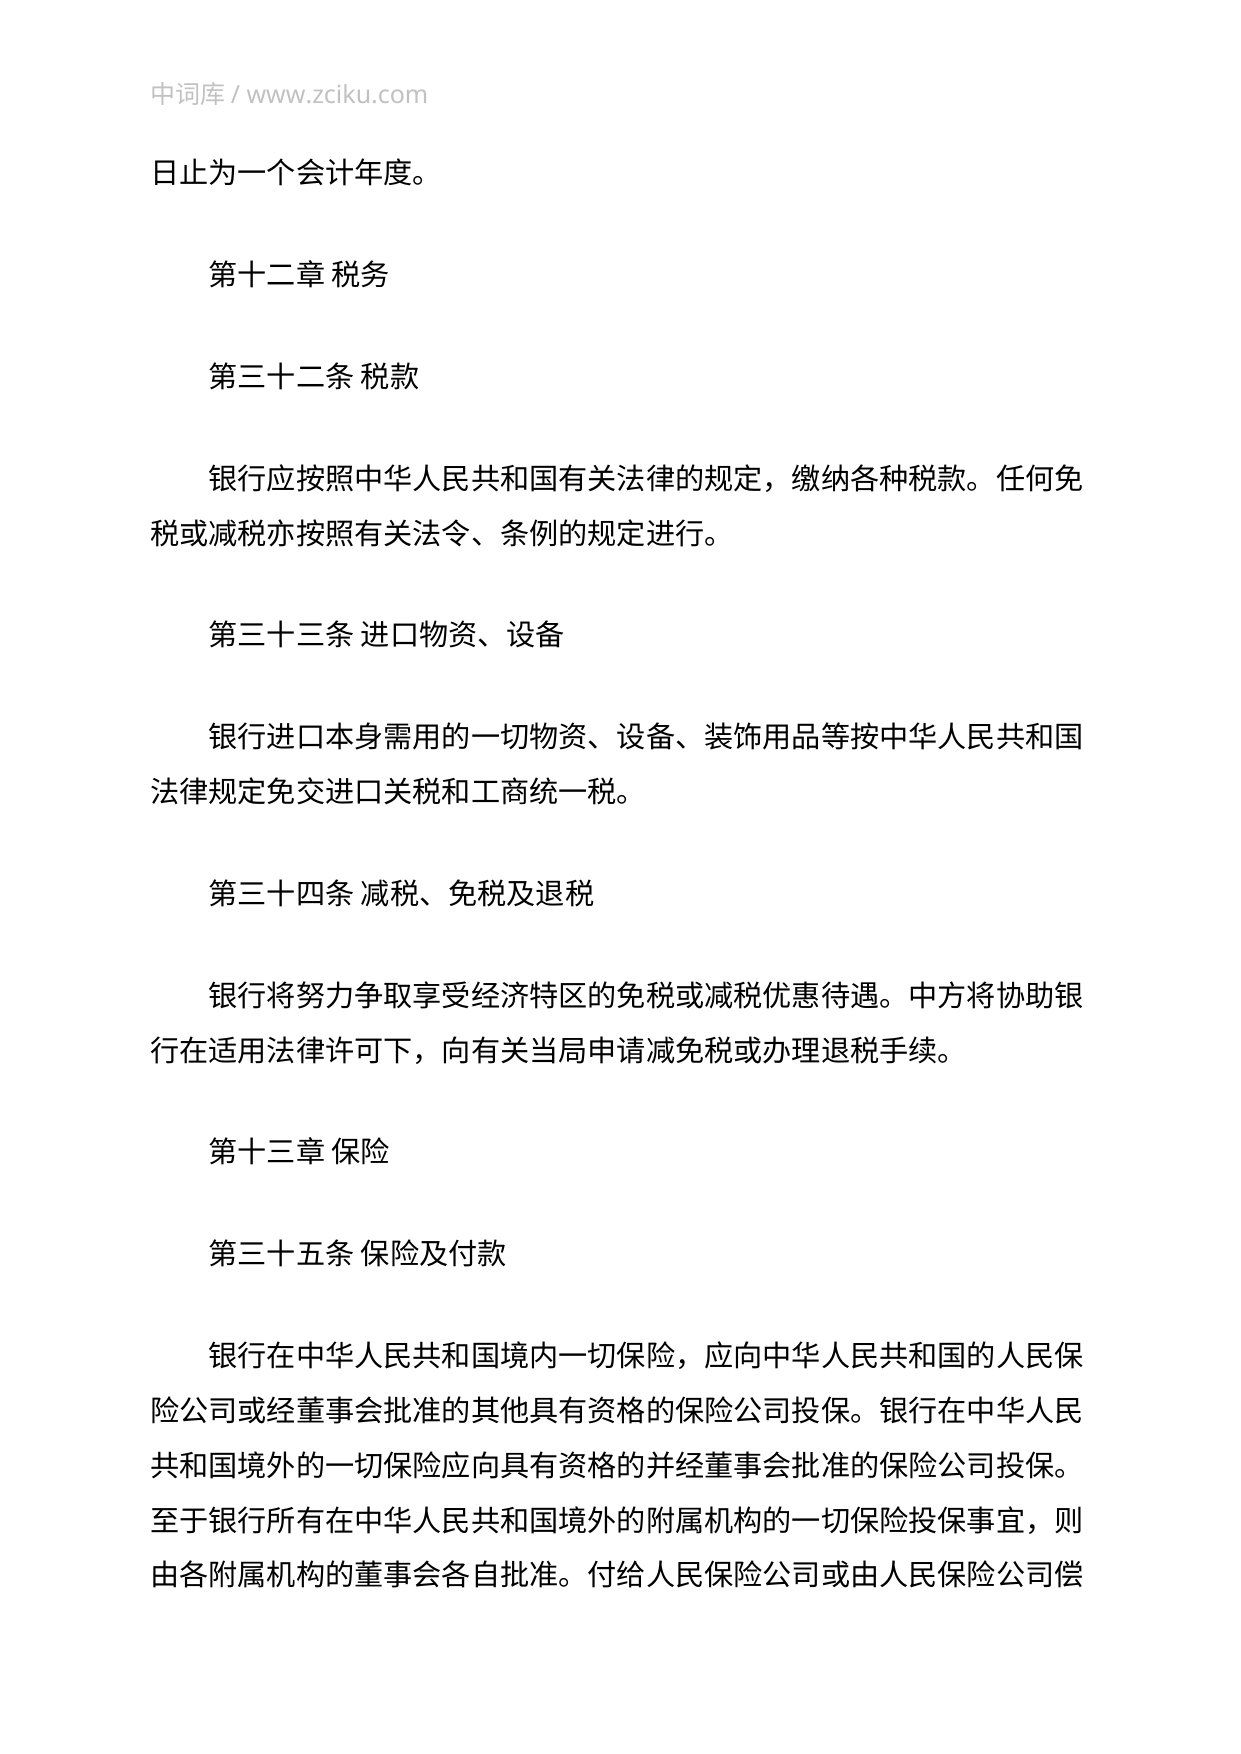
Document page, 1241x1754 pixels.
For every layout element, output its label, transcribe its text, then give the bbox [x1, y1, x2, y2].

text 银行将努力争取享受经济特区的免税或减税优惠待遇。中方将协助银行在适用法律许可下，向有关当局申请减免税或办理退税手续。 [150, 972, 1090, 1069]
text 第三十四条 减税、免税及退税 [150, 870, 1090, 913]
text 银行应按照中华人民共和国有关法律的规定，缴纳各种税款。任何免税或减税亦按照有关法令、条例的规定进行。 [150, 455, 1090, 552]
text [150, 1332, 1090, 1594]
text 银行进口本身需用的一切物资、设备、装饰用品等按中华人民共和国法律规定免交进口关税和工商统一税。 [150, 714, 1090, 811]
text 第三十二条 税款 [150, 353, 1090, 396]
text 第十三章 保险 [150, 1129, 1090, 1171]
text 第十二章 税务 [150, 252, 1090, 294]
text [150, 150, 1090, 192]
text 第三十三条 进口物资、设备 [150, 612, 1090, 654]
text 第三十五条 保险及付款 [150, 1231, 1090, 1273]
